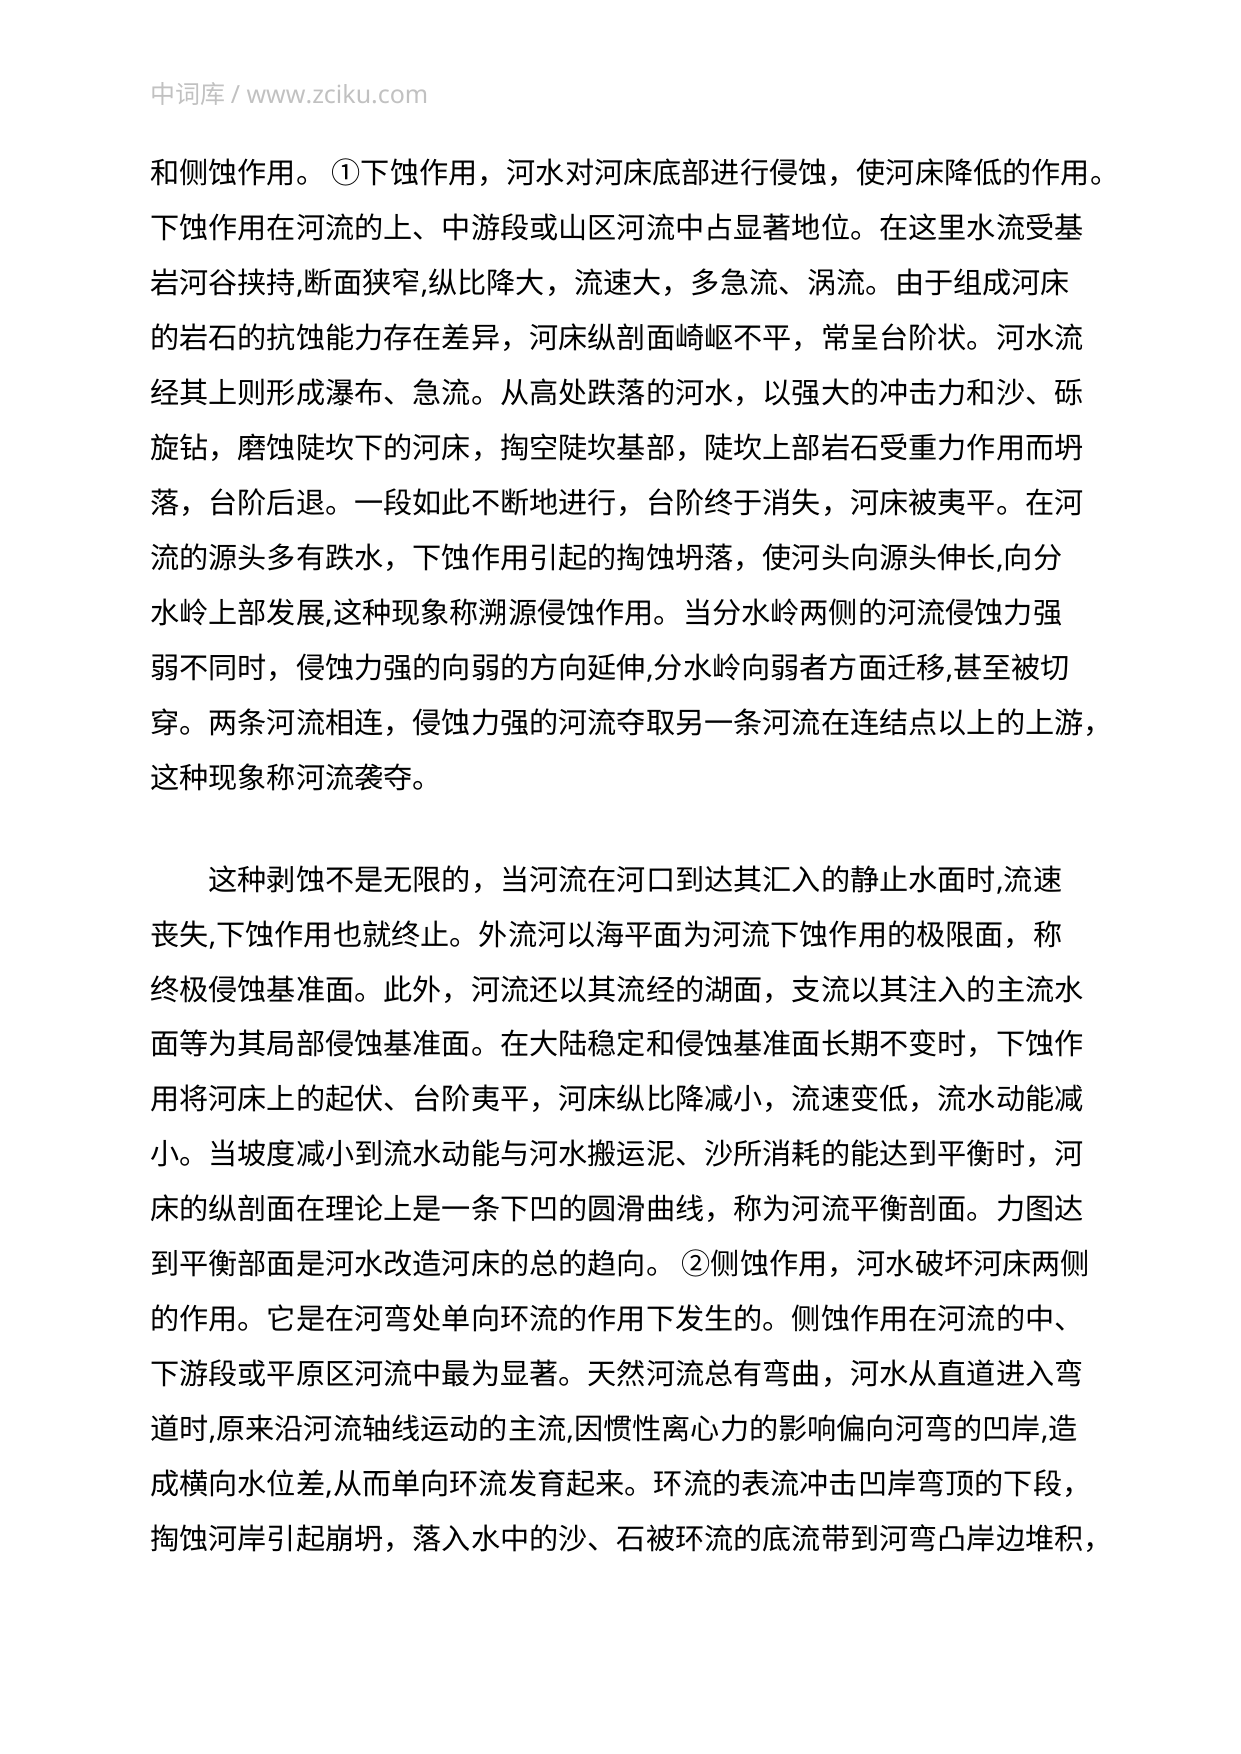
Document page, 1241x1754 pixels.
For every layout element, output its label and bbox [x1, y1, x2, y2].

text [150, 150, 1090, 797]
text [150, 856, 1090, 1557]
